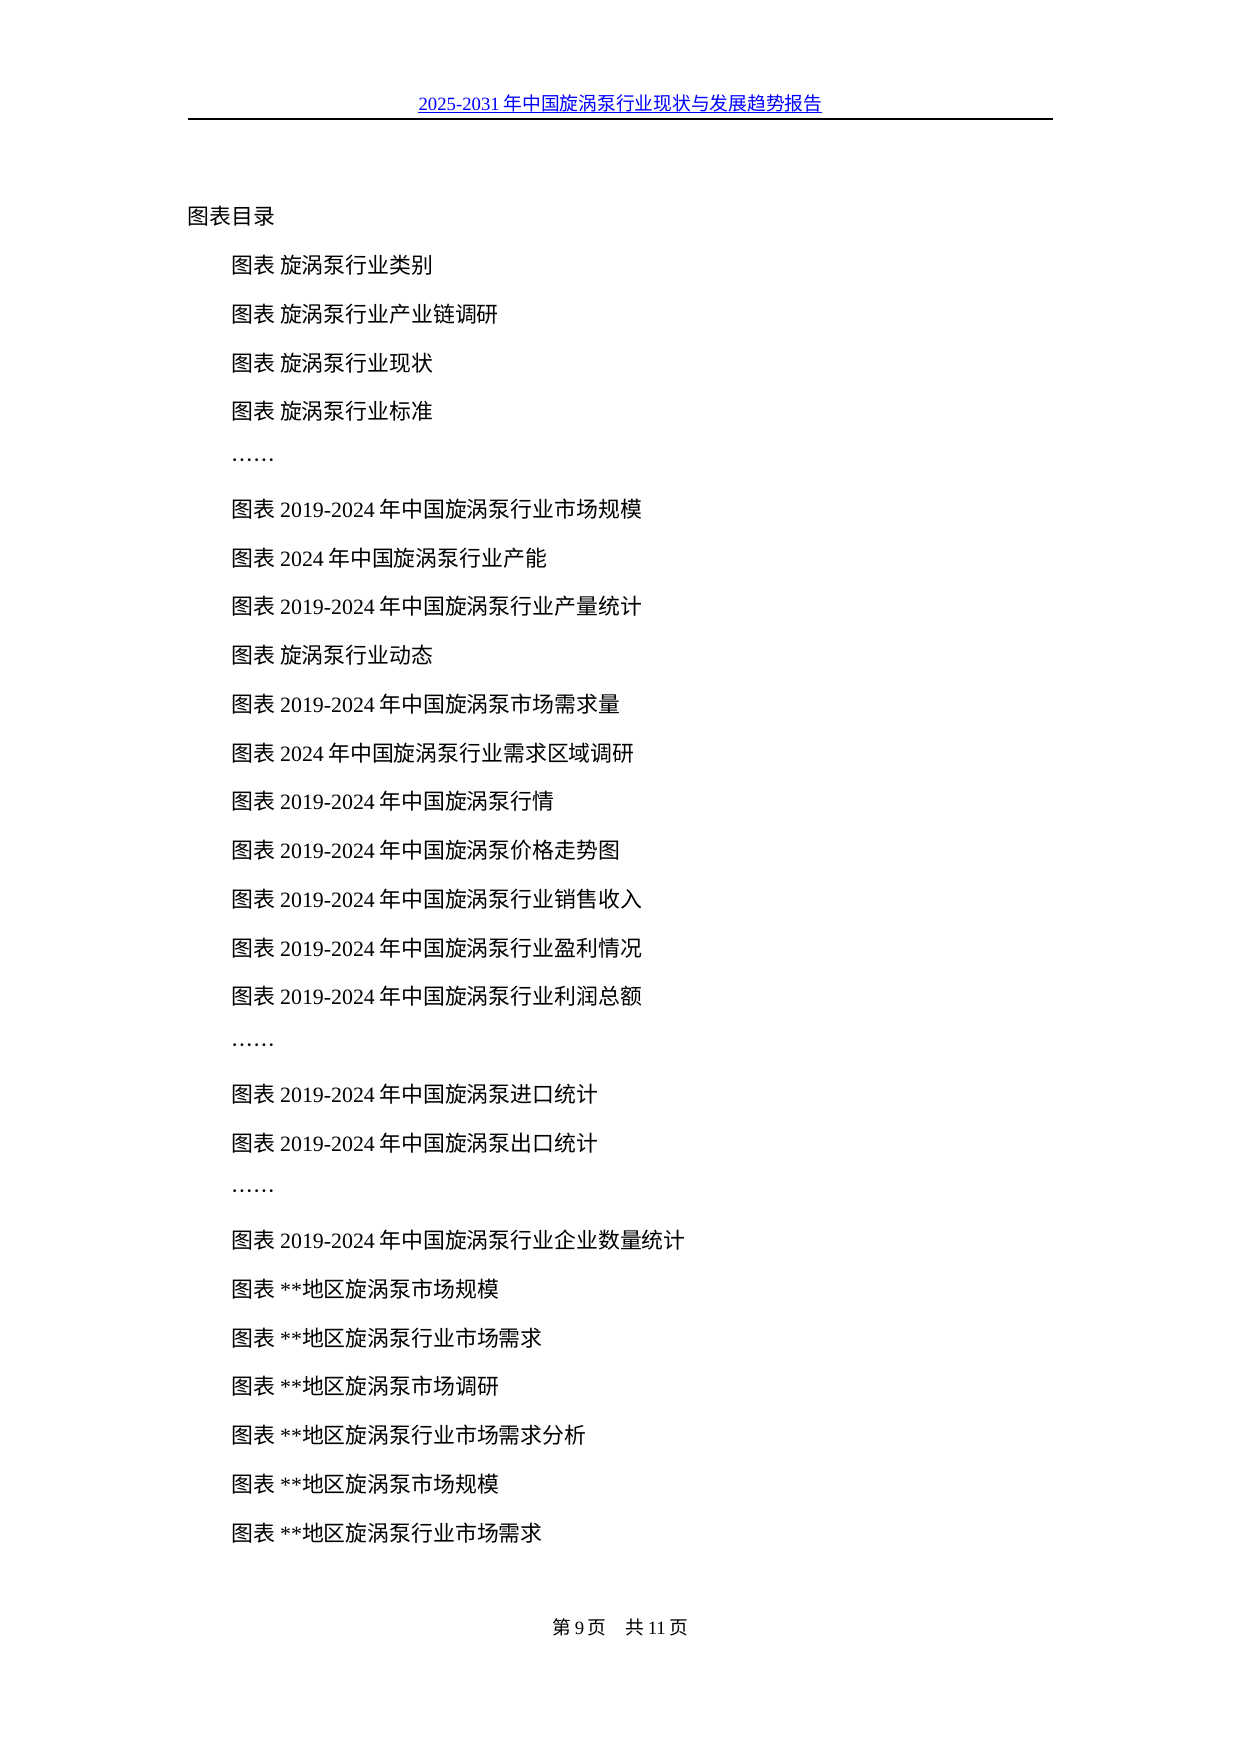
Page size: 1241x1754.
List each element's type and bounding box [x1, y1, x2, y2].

text [187, 150, 1053, 1548]
